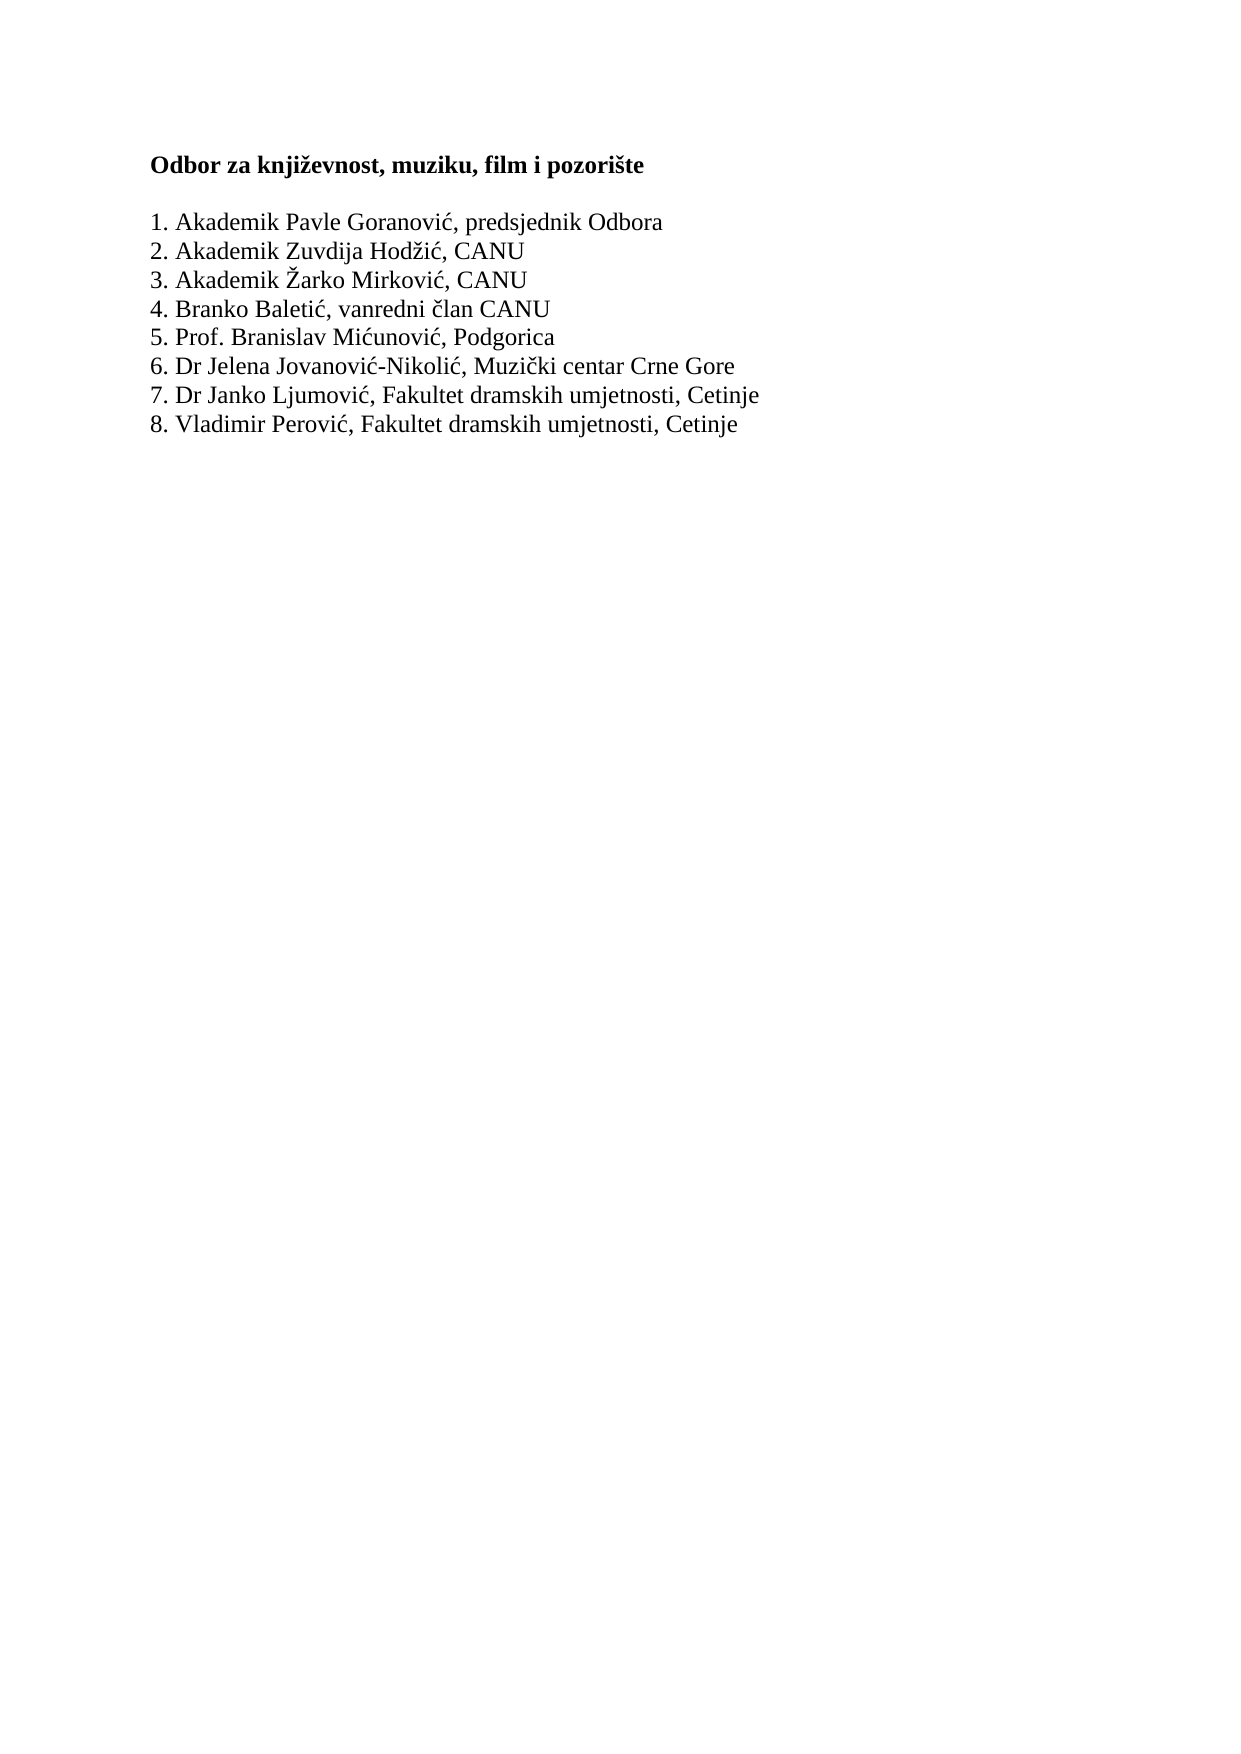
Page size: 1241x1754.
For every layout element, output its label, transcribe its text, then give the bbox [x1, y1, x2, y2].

text 3. Akademik Žarko Mirković, CANU [150, 265, 1090, 294]
text 1. Akademik Pavle Goranović, predsjednik Odbora [150, 207, 1090, 236]
text 2. Akademik Zuvdija Hodžić, CANU [150, 236, 1090, 265]
text 8. Vladimir Perović, Fakultet dramskih umjetnosti, Cetinje [150, 409, 1090, 437]
text 6. Dr Jelena Jovanović-Nikolić, Muzički centar Crne Gore [150, 351, 1090, 380]
text 5. Prof. Branislav Mićunović, Podgorica [150, 322, 1090, 351]
text 4. Branko Baletić, vanredni član CANU [150, 294, 1090, 322]
text Odbor za književnost, muziku, film i pozorište [150, 150, 1090, 179]
text 7. Dr Janko Ljumović, Fakultet dramskih umjetnosti, Cetinje [150, 380, 1090, 409]
